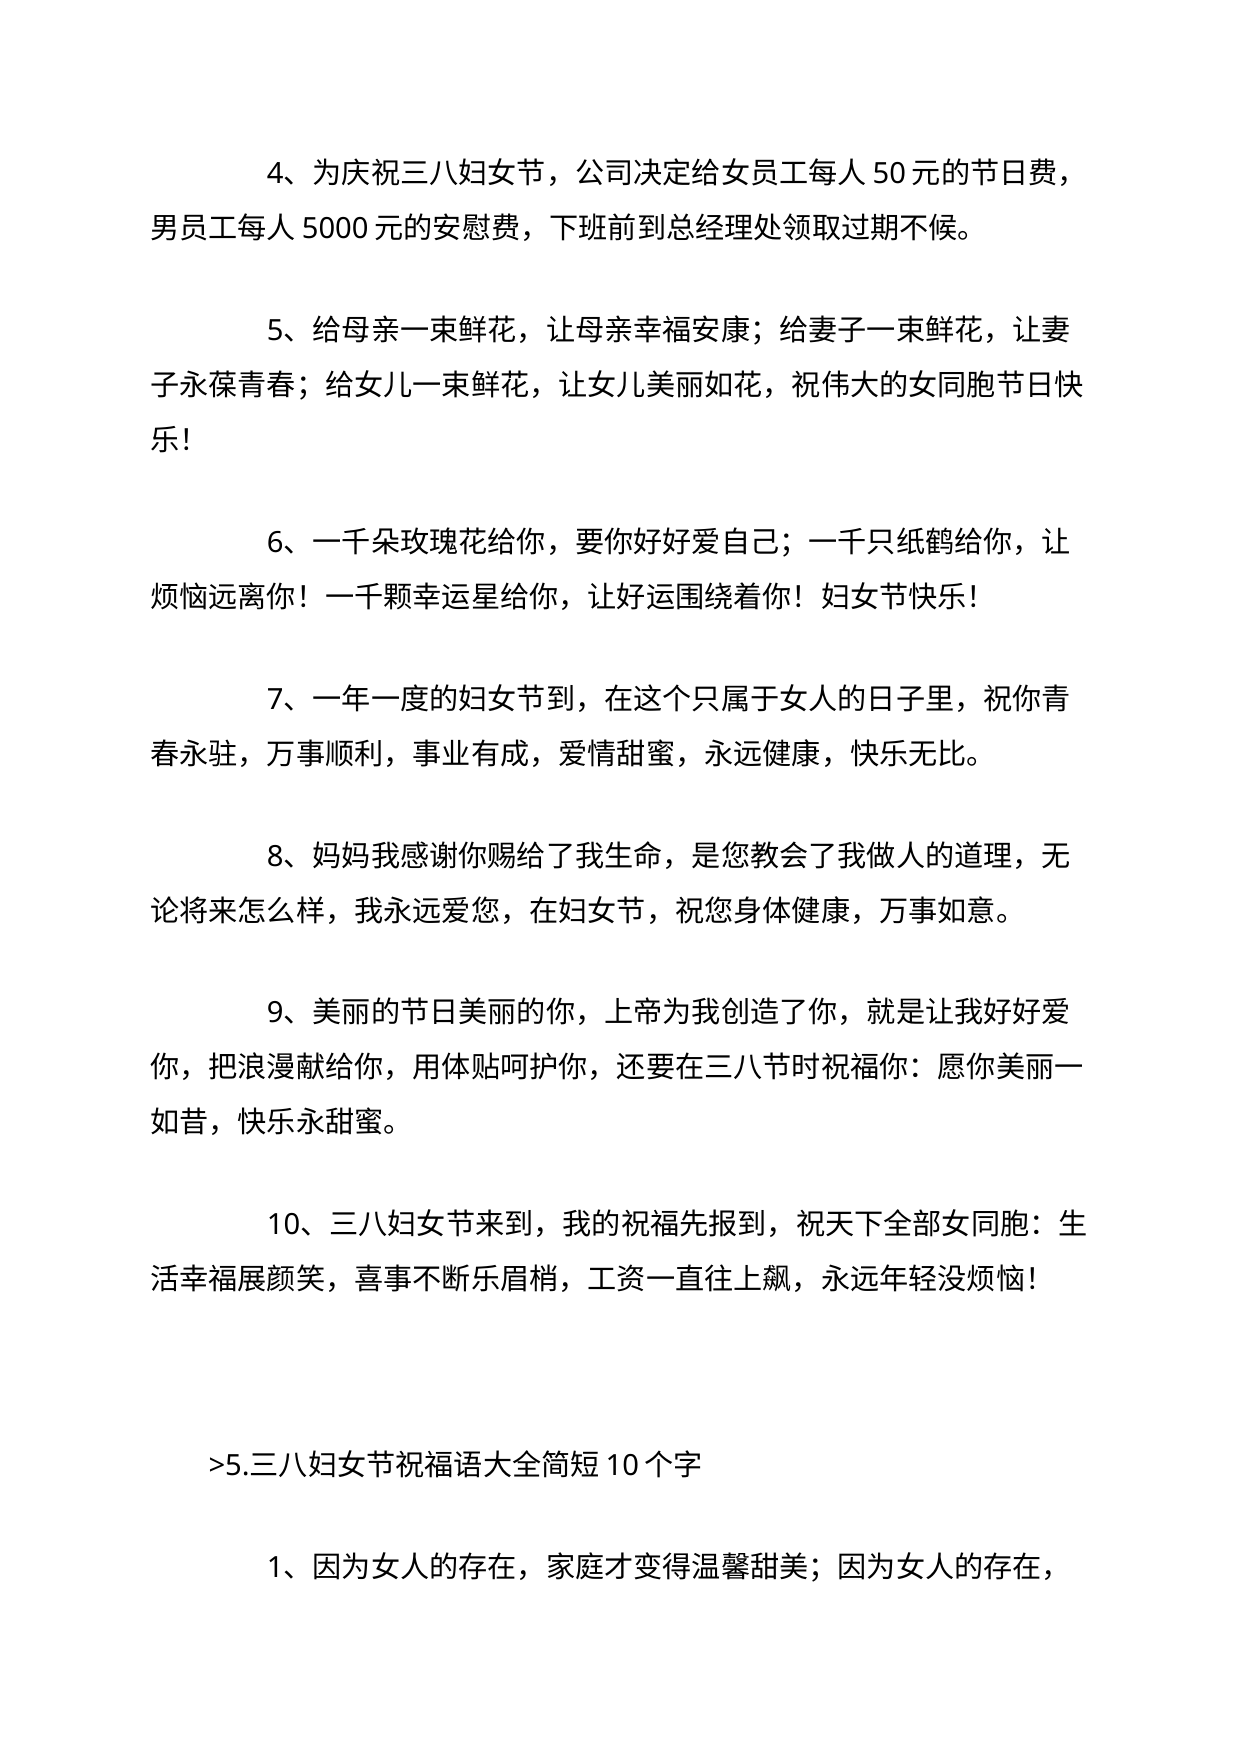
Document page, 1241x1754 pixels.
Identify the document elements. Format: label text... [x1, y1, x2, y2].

text 10、三八妇女节来到，我的祝福先报到，祝天下全部女同胞：生活幸福展颜笑，喜事不断乐眉梢，工资一直往上飙，永远年轻没烦恼！ [150, 1201, 1090, 1298]
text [150, 1543, 1090, 1586]
text 6、一千朵玫瑰花给你，要你好好爱自己；一千只纸鹤给你，让烦恼远离你！一千颗幸运星给你，让好运围绕着你！妇女节快乐！ [150, 519, 1090, 616]
text 4、为庆祝三八妇女节，公司决定给女员工每人50元的节日费，男员工每人5000元的安慰费，下班前到总经理处领取过期不候。 [150, 150, 1090, 247]
text 7、一年一度的妇女节到，在这个只属于女人的日子里，祝你青春永驻，万事顺利，事业有成，爱情甜蜜，永远健康，快乐无比。 [150, 675, 1090, 773]
text 9、美丽的节日美丽的你，上帝为我创造了你，就是让我好好爱你，把浪漫献给你，用体贴呵护你，还要在三八节时祝福你：愿你美丽一如昔，快乐永甜蜜。 [150, 989, 1090, 1141]
text 8、妈妈我感谢你赐给了我生命，是您教会了我做人的道理，无论将来怎么样，我永远爱您，在妇女节，祝您身体健康，万事如意。 [150, 832, 1090, 929]
text >5.三八妇女节祝福语大全简短10个字 [150, 1442, 1090, 1484]
text 5、给母亲一束鲜花，让母亲幸福安康；给妻子一束鲜花，让妻子永葆青春；给女儿一束鲜花，让女儿美丽如花，祝伟大的女同胞节日快乐！ [150, 307, 1090, 459]
